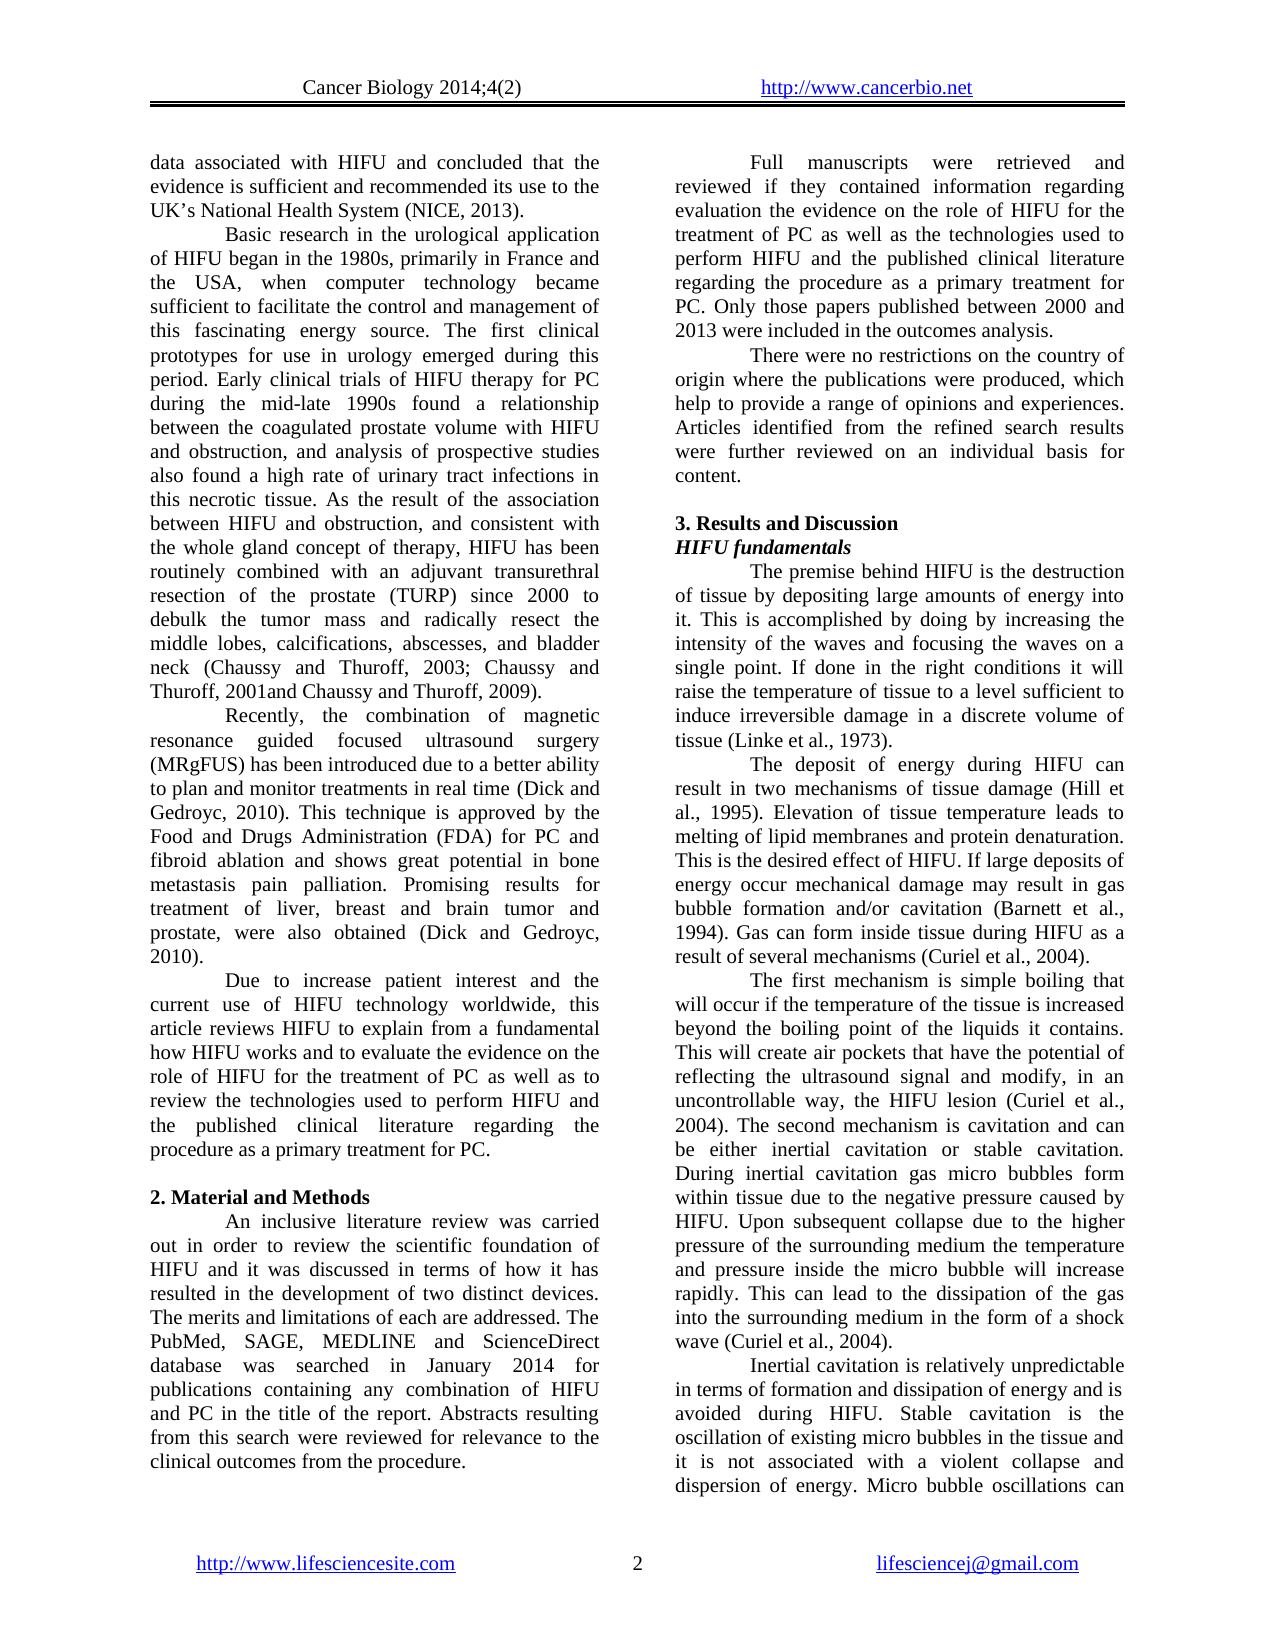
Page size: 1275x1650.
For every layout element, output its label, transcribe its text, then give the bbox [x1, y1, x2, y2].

text 3. Results and Discussion [675, 511, 1125, 535]
text An inclusive literature review was carried out in order to review the scientific foundation of HIFU and it was discussed in terms of how it has resulted in the development of two distinct devices. The merits and limitations of each are addressed. The PubMed, SAGE, MEDLINE and ScienceDirect database was searched in January 2014 for publications containing any combination of HIFU and PC in the title of the report. Abstracts resulting from this search were reviewed for relevance to the clinical outcomes from the procedure. [150, 1209, 600, 1473]
text 2. Material and Methods [150, 1185, 600, 1209]
text The first mechanism is simple boiling that will occur if the temperature of the tissue is increased beyond the boiling point of the liquids it contains. This will create air pockets that have the potential of reflecting the ultrasound signal and modify, in an uncontrollable way, the HIFU lesion (Curiel et al., 2004). The second mechanism is cavitation and can be either inertial cavitation or stable cavitation. During inertial cavitation gas micro bubbles form within tissue due to the negative pressure caused by HIFU. Upon subsequent collapse due to the higher pressure of the surrounding medium the temperature and pressure inside the micro bubble will increase rapidly. This can lead to the dissipation of the gas into the surrounding medium in the form of a shock wave (Curiel et al., 2004). [675, 968, 1125, 1353]
text The deposit of energy during HIFU can result in two mechanisms of tissue damage (Hill et al., 1995). Elevation of tissue temperature leads to melting of lipid membranes and protein denaturation. This is the desired effect of HIFU. If large deposits of energy occur mechanical damage may result in gas bubble formation and/or cavitation (Barnett et al., 1994). Gas can form inside tissue during HIFU as a result of several mechanisms (Curiel et al., 2004). [675, 752, 1125, 968]
text Inertial cavitation is relatively unpredictable in terms of formation and dissipation of energy and is [675, 1353, 1125, 1401]
text Full manuscripts were retrieved and reviewed if they contained information regarding evaluation the evidence on the role of HIFU for the treatment of PC as well as the technologies used to perform HIFU and the published clinical literature regarding the procedure as a primary treatment for PC. Only those papers published between 2000 and 2013 were included in the outcomes analysis. [675, 150, 1125, 342]
text The premise behind HIFU is the destruction of tissue by depositing large amounts of energy into it. This is accomplished by doing by increasing the intensity of the waves and focusing the waves on a single point. If done in the right conditions it will raise the temperature of tissue to a level sufficient to induce irreversible damage in a discrete volume of tissue (Linke et al., 1973). [675, 559, 1125, 752]
text There were no restrictions on the country of origin where the publications were produced, which help to provide a range of opinions and experiences. Articles identified from the refined search results were further reviewed on an individual basis for content. [675, 342, 1125, 487]
text Basic research in the urological application of HIFU began in the 1980s, primarily in France and the USA, when computer technology became sufficient to facilitate the control and management of this fascinating energy source. The first clinical prototypes for use in urology emerged during this period. Early clinical trials of HIFU therapy for PC during the mid-late 1990s found a relationship between the coagulated prostate volume with HIFU and obstruction, and analysis of prospective studies also found a high rate of urinary tract infections in this necrotic tissue. As the result of the association between HIFU and obstruction, and consistent with the whole gland concept of therapy, HIFU has been routinely combined with an adjuvant transurethral resection of the prostate (TURP) since 2000 to debulk the tumor mass and radically resect the middle lobes, calcifications, abscesses, and bladder neck (Chaussy and Thuroff, 2003; Chaussy and Thuroff, 2001and Chaussy and Thuroff, 2009). [150, 222, 600, 703]
text Due to increase patient interest and the current use of HIFU technology worldwide, this article reviews HIFU to explain from a fundamental how HIFU works and to evaluate the evidence on the role of HIFU for the treatment of PC as well as to review the technologies used to perform HIFU and the published clinical literature regarding the procedure as a primary treatment for PC. [150, 968, 600, 1161]
text HIFU fundamentals [675, 535, 1125, 559]
text Recently, the combination of magnetic resonance guided focused ultrasound surgery (MRgFUS) has been introduced due to a better ability to plan and monitor treatments in real time (Dick and Gedroyc, 2010). This technique is approved by the Food and Drugs Administration (FDA) for PC and fibroid ablation and shows great potential in bone metastasis pain palliation. Promising results for treatment of liver, breast and brain tumor and prostate, were also obtained (Dick and Gedroyc, 2010). [150, 703, 600, 968]
